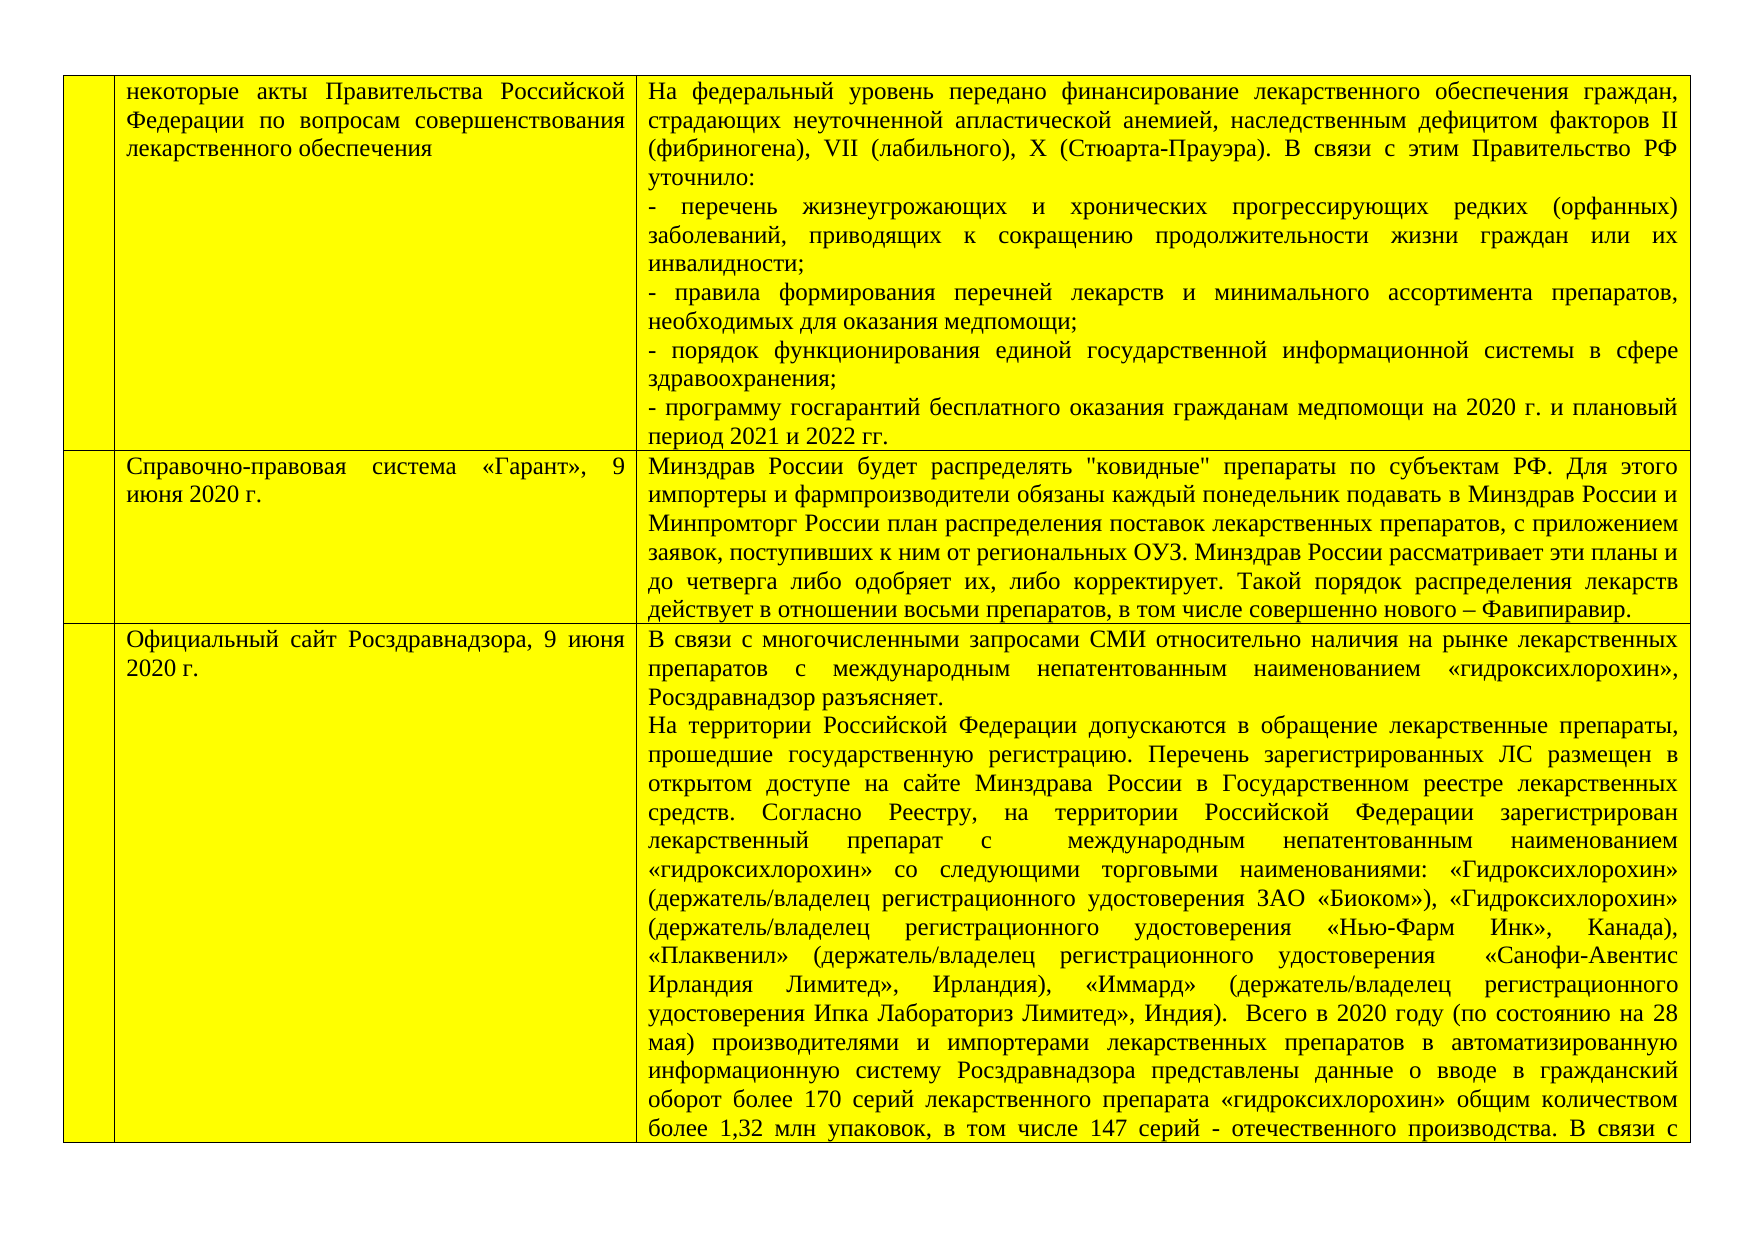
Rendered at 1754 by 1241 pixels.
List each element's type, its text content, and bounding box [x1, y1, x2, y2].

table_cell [115, 624, 636, 1142]
table_cell [64, 76, 114, 450]
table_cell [637, 76, 1690, 450]
table_cell Минздрав России будет распределять "ковидные" препараты по субъектам РФ. Для этого импортеры и фармпроизводители обязаны каждый понедельник подавать в Минздрав России и Минпромторг России план распределения поставок лекарственных препаратов, с приложением заявок, поступивших к ним от региональных ОУЗ. Минздрав России рассматривает эти планы и до четверга либо одобряет их, либо корректирует. Такой порядок распределения лекарств действует в отношении восьми препаратов, в том числе совершенно нового – Фавипиравир. [637, 451, 1690, 623]
table_cell Справочно-правовая система «Гарант», 9 июня 2020 г. [115, 451, 636, 623]
table_cell [64, 451, 114, 623]
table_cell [115, 76, 636, 450]
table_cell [637, 624, 1690, 1142]
table_cell [64, 624, 114, 1142]
